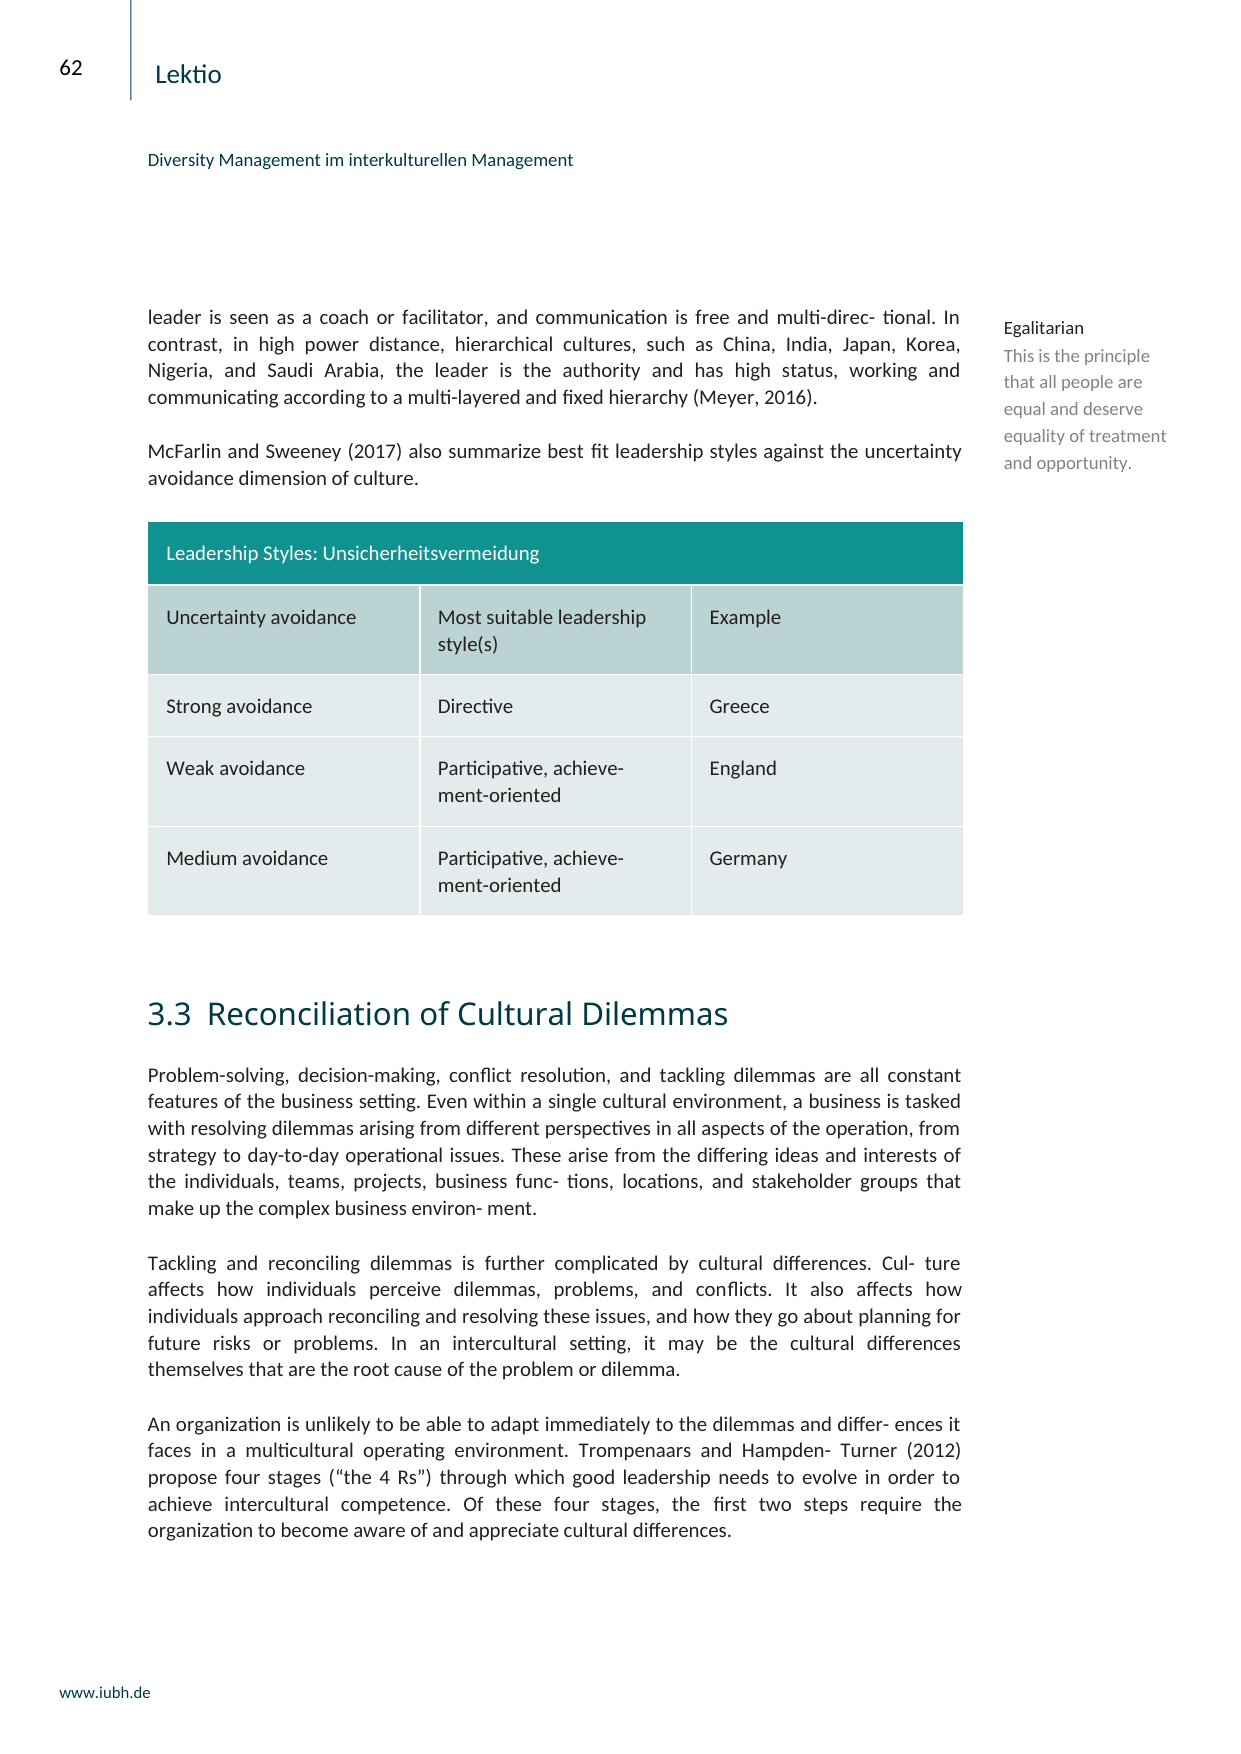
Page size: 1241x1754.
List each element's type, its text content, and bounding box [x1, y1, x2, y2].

table_cell Greece [692, 675, 963, 736]
table_cell Directive [421, 675, 691, 736]
text Tackling and reconciling dilemmas is further complicated by cultural differences. Cul- ture affects how individuals perceive dilemmas, problems, and conﬂicts. It also affects how individuals approach reconciling and resolving these issues, and how they go about planning for future risks or problems. In an intercultural setting, it may be the cultural differences themselves that are the root cause of the problem or dilemma. [148, 1250, 962, 1382]
picture [63, 1690, 69, 1698]
text Egalitarian [1003, 316, 1219, 339]
table_cell Uncertainty avoidance [148, 586, 419, 674]
picture [263, 157, 271, 165]
table_header Leadership Styles: Unsicherheitsvermeidung [148, 522, 963, 584]
picture [199, 154, 206, 166]
table_cell Weak avoidance [148, 737, 419, 826]
text Problem-solving, decision-making, conﬂict resolution, and tackling dilemmas are all constant features of the business setting. Even within a single cultural environment, a business is tasked with resolving dilemmas arising from different perspectives in all aspects of the operation, from strategy to day-to-day operational issues. These arise from the differing ideas and interests of the individuals, teams, projects, business func- tions, locations, and stakeholder groups that make up the complex business environ- ment. [148, 1062, 962, 1221]
table_cell Example [692, 586, 963, 674]
table_cell Strong avoidance [148, 675, 419, 736]
text An organization is unlikely to be able to adapt immediately to the dilemmas and differ- ences it faces in a multicultural operating environment. Trompenaars and Hampden- Turner (2012) propose four stages (“the 4 Rs”) through which good leadership needs to evolve in order to achieve intercultural competence. Of these four stages, the ﬁrst two steps require the organization to become aware of and appreciate cultural differences. [147, 1411, 962, 1543]
text This is the principle that all people are equal and deserve equality of treatment and opportunity. [1003, 344, 1181, 474]
subtitle Reconciliation of Cultural Dilemmas [147, 992, 962, 1034]
text leader is seen as a coach or facilitator, and communication is free and multi-direc- tional. In contrast, in high power distance, hierarchical cultures, such as China, India, Japan, Korea, Nigeria, and Saudi Arabia, the leader is the authority and has high status, working and communicating according to a multi-layered and ﬁxed hierarchy (Meyer, 2016). [148, 304, 962, 409]
picture [407, 154, 413, 166]
table_cell Most suitable leadership style(s) [421, 586, 691, 674]
table_cell Germany [692, 827, 963, 915]
picture [314, 154, 320, 166]
text Diversity Management im interkulturellen Management [148, 148, 1219, 171]
table_cell England [692, 737, 963, 826]
picture [362, 154, 368, 166]
text McFarlin and Sweeney (2017) also summarize best ﬁt leadership styles against the uncertainty avoidance dimension of culture. [147, 438, 962, 491]
table_cell Participative, achieve- ment-oriented [421, 827, 691, 915]
table_cell Medium avoidance [148, 827, 419, 915]
table_cell Participative, achieve- ment-oriented [421, 737, 691, 826]
